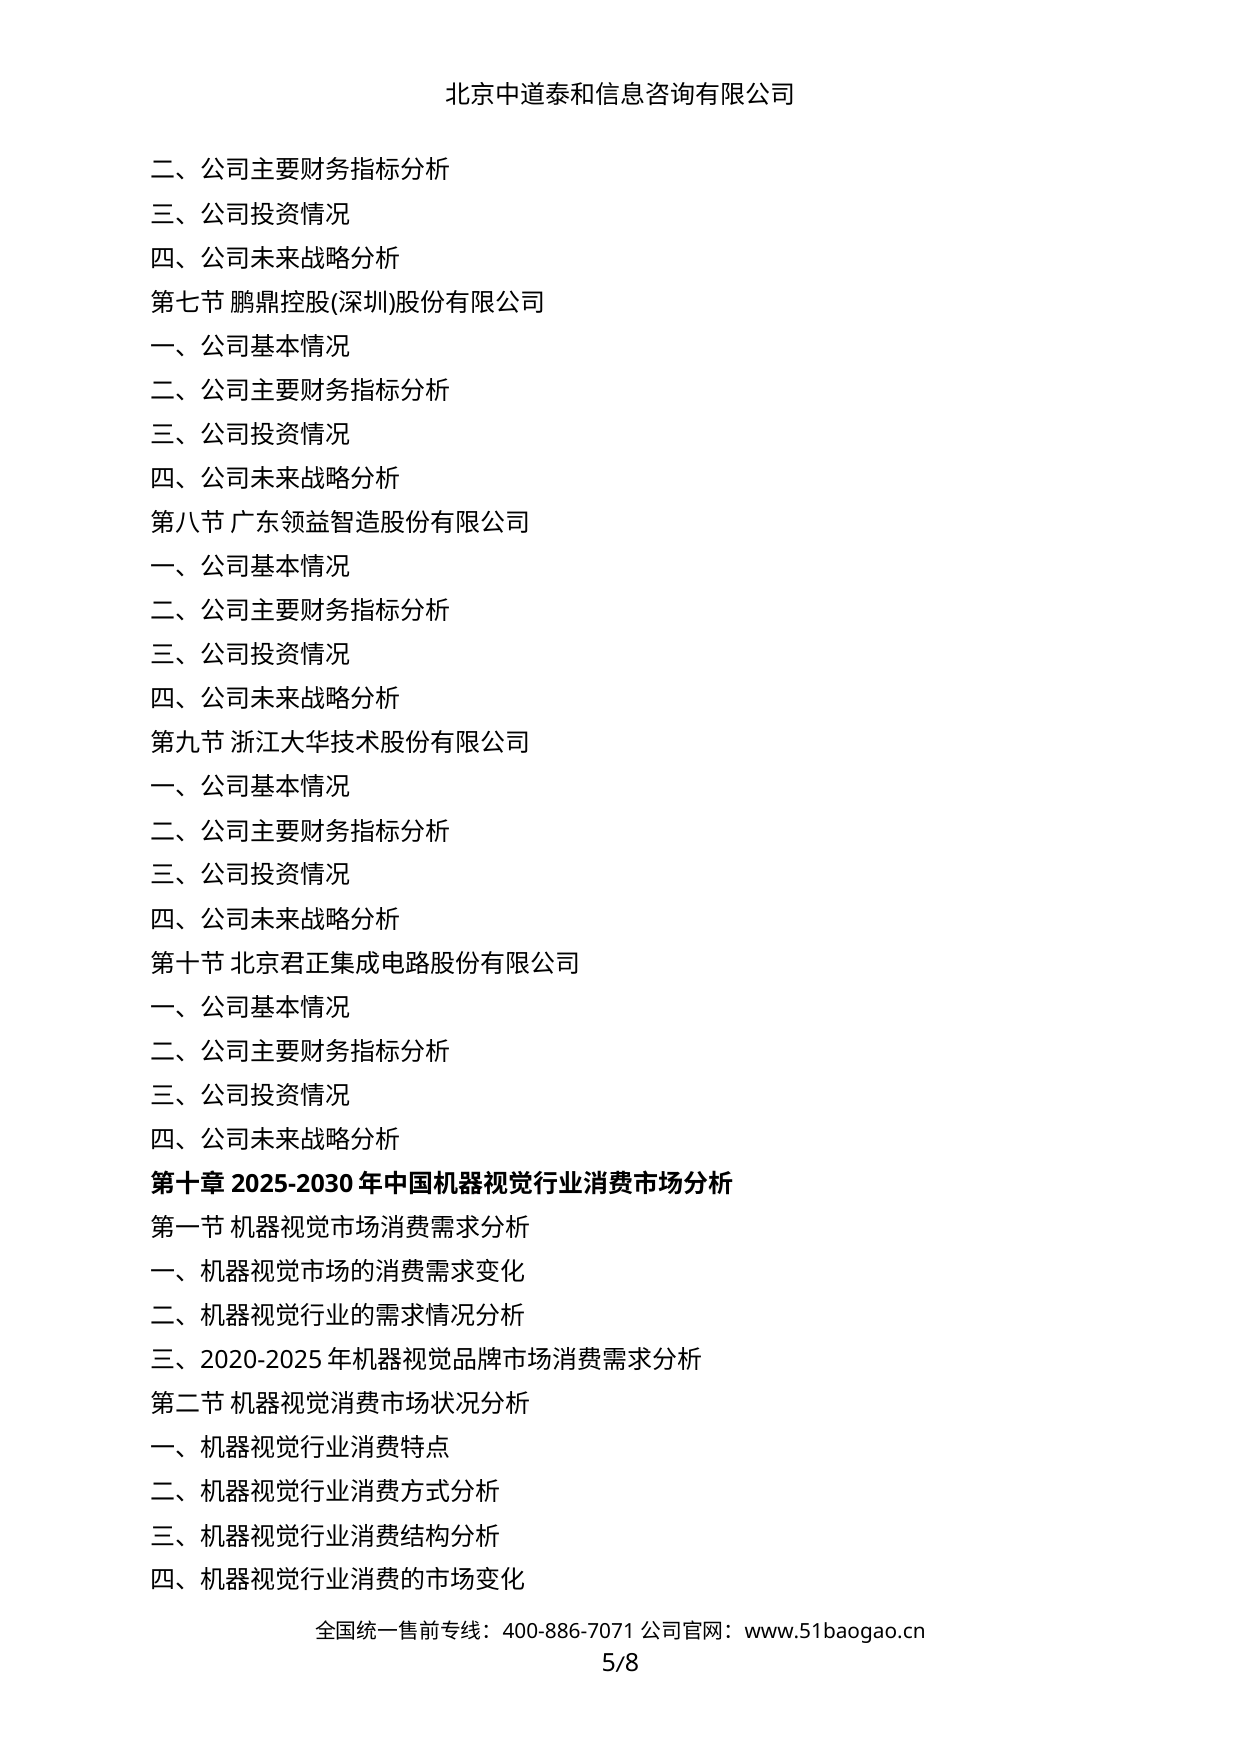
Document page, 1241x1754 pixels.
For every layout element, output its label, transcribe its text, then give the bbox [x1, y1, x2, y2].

text 三、公司投资情况 [150, 414, 1090, 451]
text 三、公司投资情况 [150, 635, 1090, 671]
text 三、公司投资情况 [150, 1075, 1090, 1112]
text 四、机器视觉行业消费的市场变化 [150, 1560, 1090, 1596]
text 二、公司主要财务指标分析 [150, 1031, 1090, 1067]
text 第二节 机器视觉消费市场状况分析 [150, 1384, 1090, 1420]
text 一、公司基本情况 [150, 987, 1090, 1023]
text 四、公司未来战略分析 [150, 679, 1090, 715]
text 第七节 鹏鼎控股(深圳)股份有限公司 [150, 282, 1090, 318]
text 四、公司未来战略分析 [150, 899, 1090, 935]
text 三、2020-2025年机器视觉品牌市场消费需求分析 [150, 1340, 1090, 1376]
text 一、公司基本情况 [150, 547, 1090, 583]
text 第十节 北京君正集成电路股份有限公司 [150, 943, 1090, 979]
text 一、机器视觉行业消费特点 [150, 1428, 1090, 1464]
text 四、公司未来战略分析 [150, 1119, 1090, 1156]
text 二、机器视觉行业消费方式分析 [150, 1472, 1090, 1508]
text 二、公司主要财务指标分析 [150, 591, 1090, 627]
text 第十章 2025-2030年中国机器视觉行业消费市场分析 [150, 1163, 1090, 1200]
text 一、公司基本情况 [150, 767, 1090, 803]
text 二、公司主要财务指标分析 [150, 150, 1090, 186]
text 第八节 广东领益智造股份有限公司 [150, 502, 1090, 539]
text 三、公司投资情况 [150, 855, 1090, 891]
text 四、公司未来战略分析 [150, 238, 1090, 274]
text 四、公司未来战略分析 [150, 458, 1090, 495]
text 一、机器视觉市场的消费需求变化 [150, 1252, 1090, 1288]
text 三、机器视觉行业消费结构分析 [150, 1516, 1090, 1552]
text 二、机器视觉行业的需求情况分析 [150, 1296, 1090, 1332]
text 二、公司主要财务指标分析 [150, 811, 1090, 847]
text 一、公司基本情况 [150, 326, 1090, 362]
text 第九节 浙江大华技术股份有限公司 [150, 723, 1090, 759]
text 三、公司投资情况 [150, 194, 1090, 230]
text 第一节 机器视觉市场消费需求分析 [150, 1207, 1090, 1244]
text 二、公司主要财务指标分析 [150, 370, 1090, 407]
